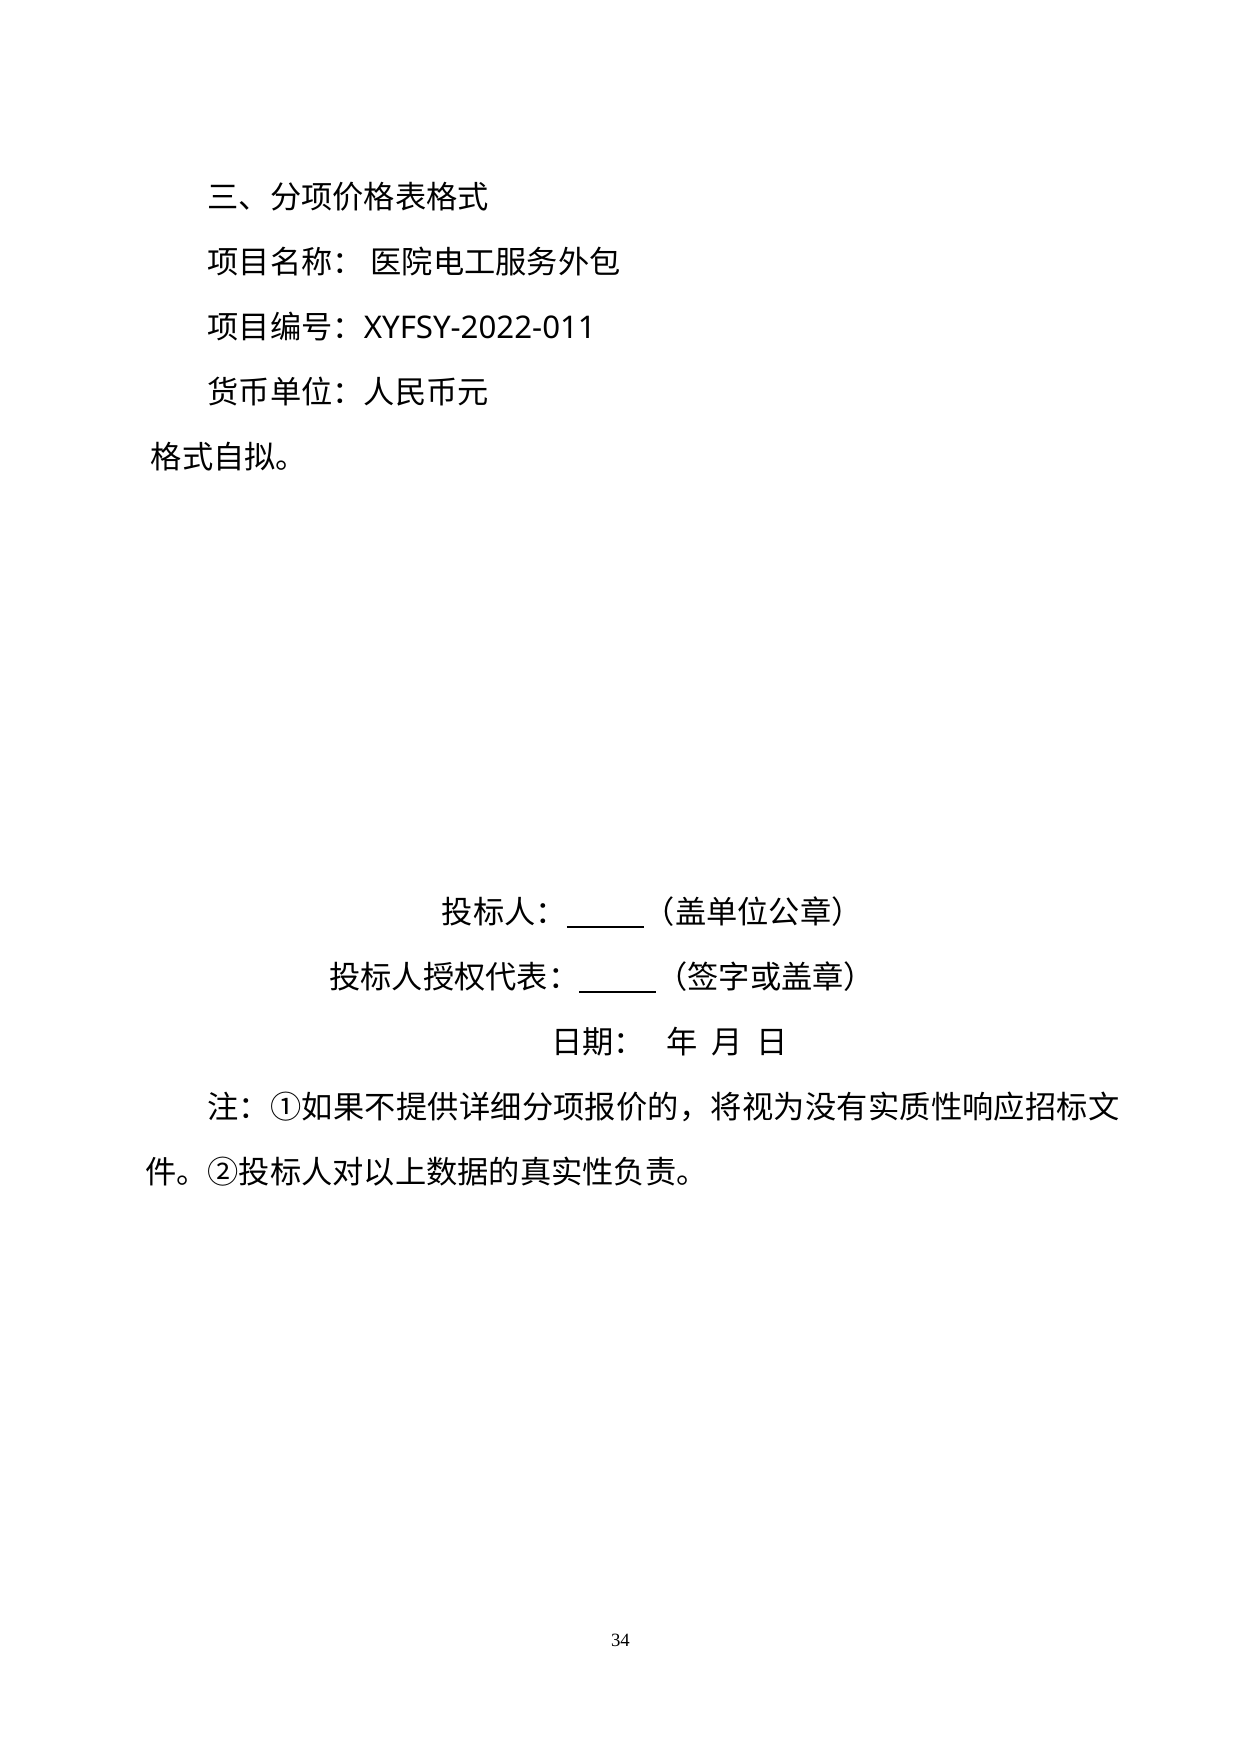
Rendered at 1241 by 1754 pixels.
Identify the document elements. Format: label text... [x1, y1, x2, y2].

text 注：①如果不提供详细分项报价的，将视为没有实质性响应招标文件。②投标人对以上数据的真实性负责。 [145, 1072, 1121, 1202]
text 三、分项价格表格式 [145, 162, 1121, 227]
text 投标人授权代表： （签字或盖章） [145, 942, 1121, 1007]
text 日期： 年 月 日 [145, 1007, 1121, 1072]
text 项目名称： 医院电工服务外包 [145, 227, 1121, 292]
text 格式自拟。 [118, 422, 1122, 487]
text 投标人： （盖单位公章） [145, 877, 1121, 942]
text 货币单位：人民币元 [145, 357, 1121, 422]
text 项目编号：XYFSY-2022-011 [145, 292, 1121, 357]
